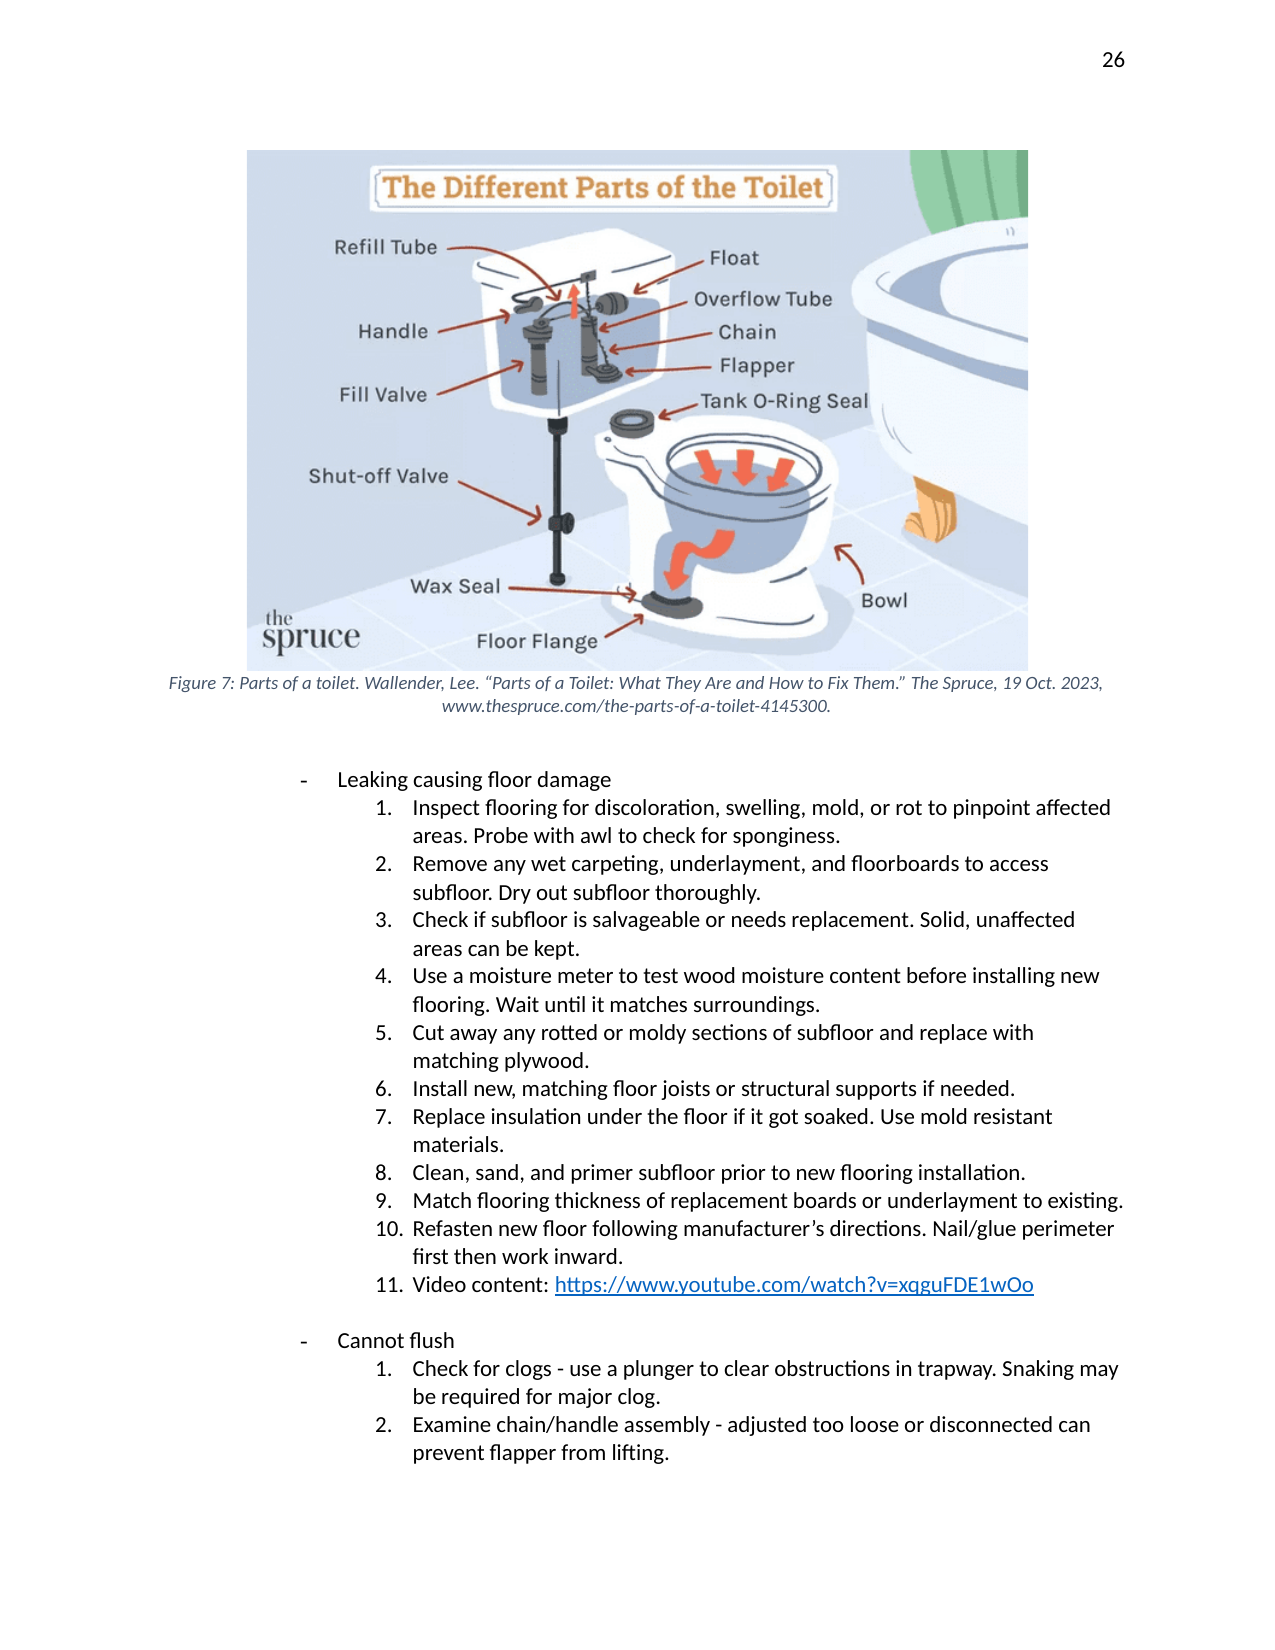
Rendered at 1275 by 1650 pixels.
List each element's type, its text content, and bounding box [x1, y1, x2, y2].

list Leaking causing floor damage [300, 766, 1125, 793]
list Cut away any rotted or moldy sections of subfloor and replace with matching plywood. [375, 1018, 1125, 1074]
list Install new, matching floor joists or structural supports if needed. [375, 1074, 1125, 1102]
list Video content: https://www.youtube.com/watch?v=xqguFDE1wOo [375, 1270, 1125, 1298]
list Examine chain/handle assembly - adjusted too loose or disconnected can prevent flapper from lifting. [375, 1410, 1125, 1466]
list Check if subfloor is salvageable or needs replacement. Solid, unaffected areas can be kept. [375, 906, 1125, 962]
list Refasten new floor following manufacturer’s directions. Nail/glue perimeter first then work inward. [375, 1214, 1125, 1270]
list Cannot flush [300, 1326, 1125, 1354]
list Clean, sand, and primer subfloor prior to new flooring installation. [375, 1158, 1125, 1186]
text Figure 7: Parts of a toilet. Wallender, Lee. “Parts of a Toilet: What They Are and How to Fix Them.” The Spruce, 19 Oct. 2023, www.thespruce.com/the-parts-of-a-toilet-4145300. [150, 671, 1125, 717]
list Replace insulation under the floor if it got soaked. Use mold resistant materials. [375, 1102, 1125, 1158]
picture [246, 150, 1029, 671]
list Check for clogs - use a plunger to clear obstructions in trapway. Snaking may be required for major clog. [375, 1354, 1125, 1410]
list Use a moisture meter to test wood moisture content before installing new flooring. Wait until it matches surroundings. [375, 962, 1125, 1018]
list Remove any wet carpeting, underlayment, and floorboards to access subfloor. Dry out subfloor thoroughly. [375, 849, 1125, 906]
list Match flooring thickness of replacement boards or underlayment to existing. [375, 1186, 1125, 1214]
list Inspect flooring for discoloration, swelling, mold, or rot to pinpoint affected areas. Probe with awl to check for sponginess. [375, 793, 1125, 849]
